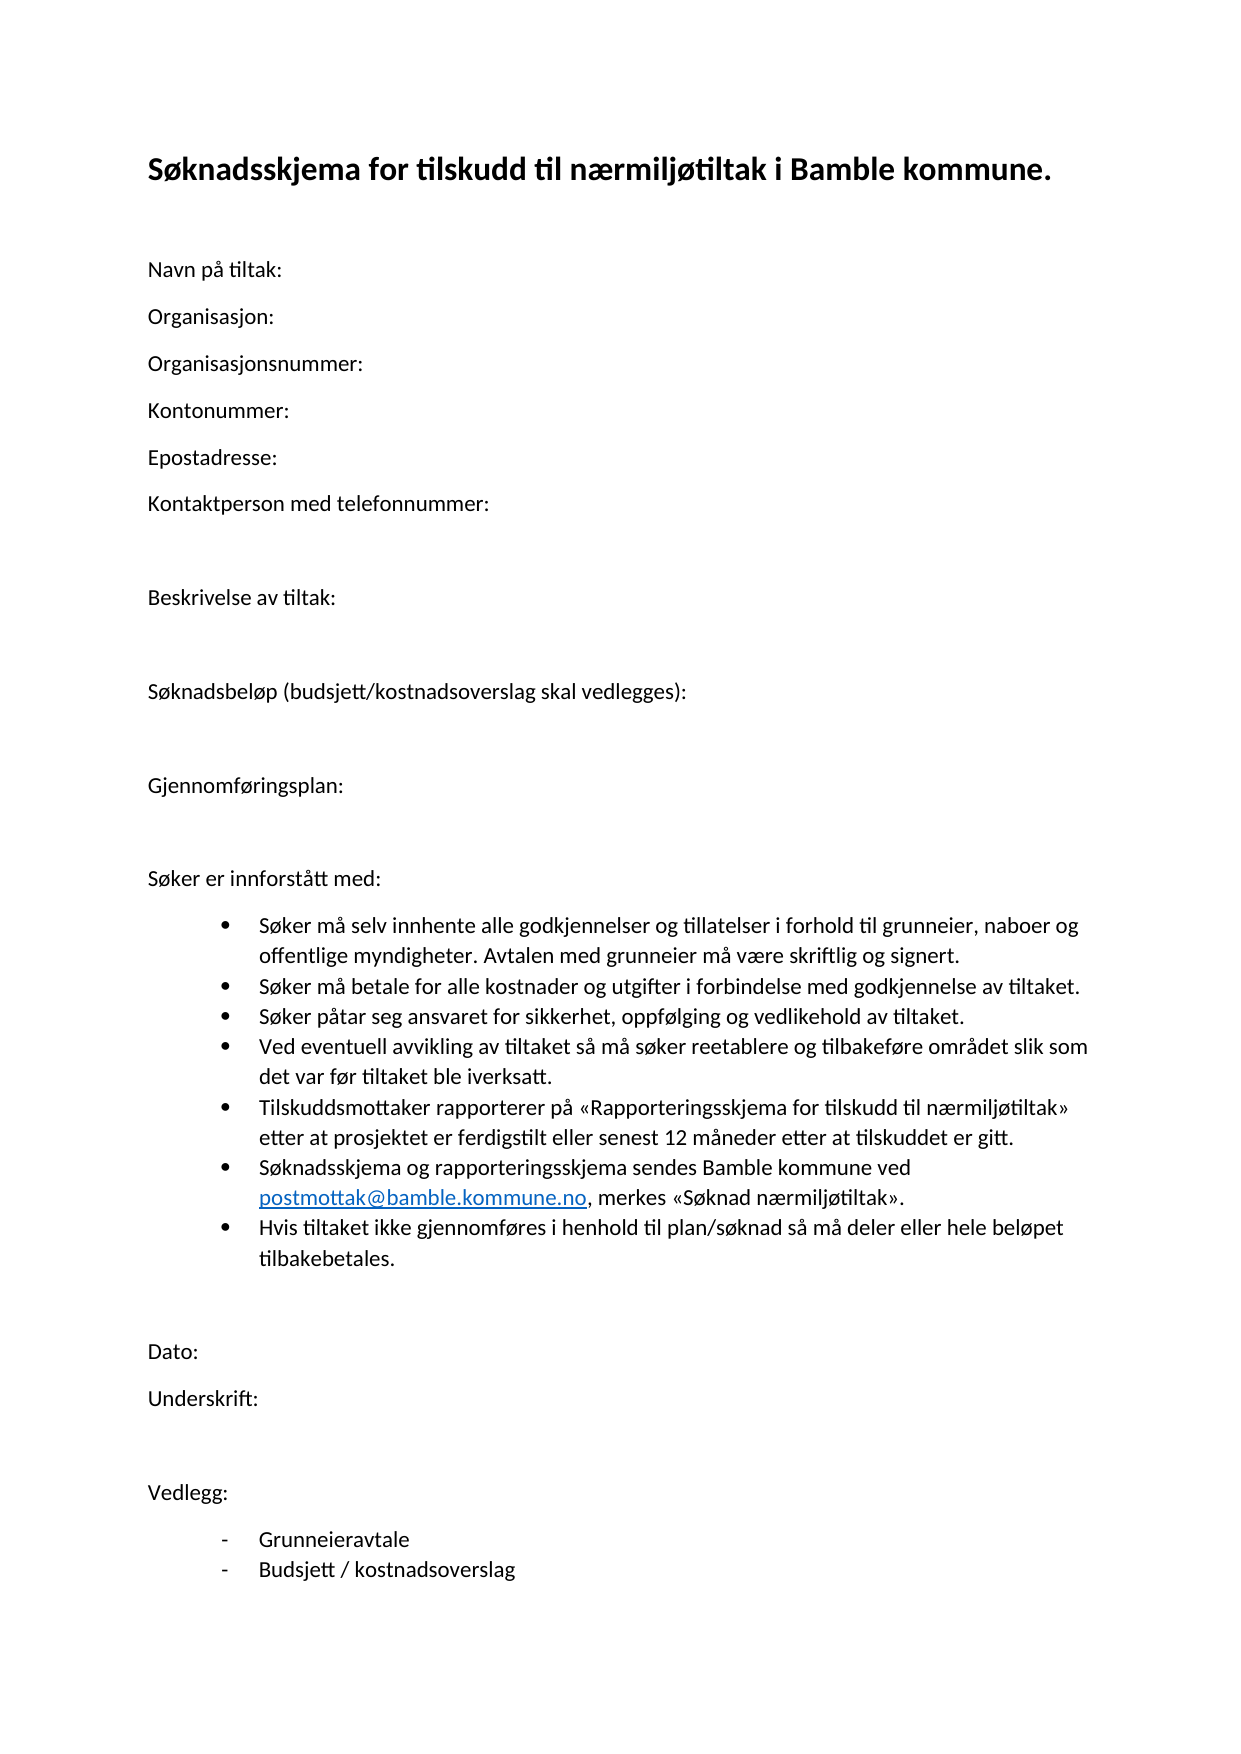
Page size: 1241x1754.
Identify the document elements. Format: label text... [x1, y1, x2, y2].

text Organisasjon: [148, 302, 1093, 330]
text Underskrift: [148, 1384, 1093, 1412]
list Søker må betale for alle kostnader og utgifter i forbindelse med godkjennelse av tiltaket. [221, 972, 1093, 1000]
text Kontaktperson med telefonnummer: [148, 489, 1093, 517]
text Søker er innforstått med: [148, 864, 1093, 892]
list Grunneieravtale [221, 1525, 1093, 1553]
list Ved eventuell avvikling av tiltaket så må søker reetablere og tilbakeføre området slik som det var før tiltaket ble iverksatt. [221, 1032, 1093, 1090]
text Organisasjonsnummer: [148, 349, 1093, 377]
text Gjennomføringsplan: [148, 771, 1093, 799]
text Søknadsskjema for tilskudd til nærmiljøtiltak i Bamble kommune. [148, 148, 1093, 188]
text Navn på tiltak: [148, 255, 1093, 283]
text Kontonummer: [148, 396, 1093, 424]
list Tilskuddsmottaker rapporterer på «Rapporteringsskjema for tilskudd til nærmiljøtiltak» etter at prosjektet er ferdigstilt eller senest 12 måneder etter at tilskuddet er gitt. [221, 1093, 1093, 1151]
list Søker må selv innhente alle godkjennelser og tillatelser i forhold til grunneier, naboer og offentlige myndigheter. Avtalen med grunneier må være skriftlig og signert. [221, 911, 1093, 969]
list Søker påtar seg ansvaret for sikkerhet, oppfølging og vedlikehold av tiltaket. [221, 1002, 1093, 1030]
text Dato: [148, 1337, 1093, 1365]
list Hvis tiltaket ikke gjennomføres i henhold til plan/søknad så må deler eller hele beløpet tilbakebetales. [221, 1213, 1093, 1272]
text Beskrivelse av tiltak: [148, 583, 1093, 611]
list Budsjett / kostnadsoverslag [221, 1555, 1093, 1583]
text Søknadsbeløp (budsjett/kostnadsoverslag skal vedlegges): [148, 677, 1093, 705]
text Epostadresse: [148, 443, 1093, 471]
list Søknadsskjema og rapporteringsskjema sendes Bamble kommune ved postmottak@bamble.kommune.no, merkes «Søknad nærmiljøtiltak». [221, 1153, 1093, 1211]
text Vedlegg: [148, 1478, 1093, 1506]
